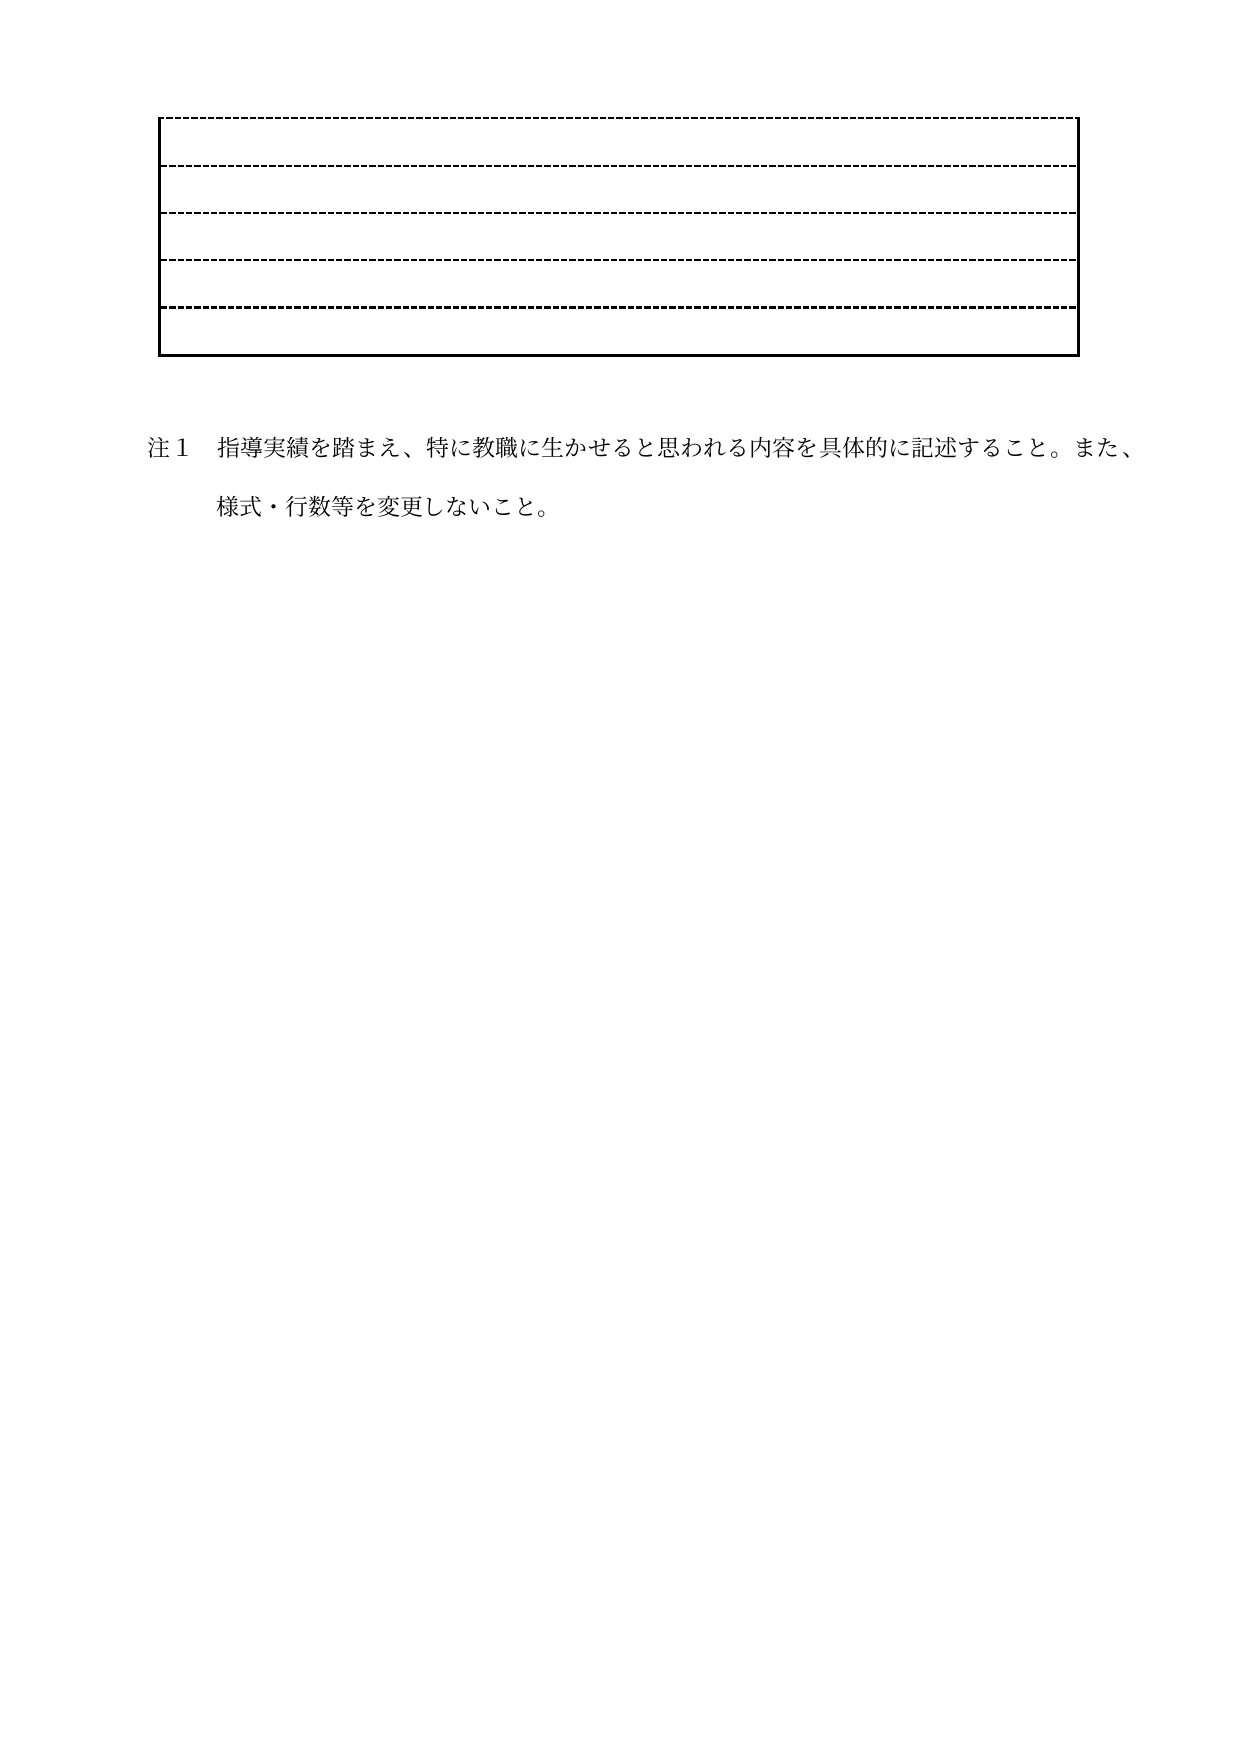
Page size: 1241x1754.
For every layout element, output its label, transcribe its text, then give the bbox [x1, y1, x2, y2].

table_cell [161, 117, 1077, 164]
table_cell [161, 212, 1077, 259]
table_cell [161, 165, 1077, 212]
table_cell [161, 259, 1077, 306]
text 注１ 指導実績を踏まえ、特に教職に生かせると思われる内容を具体的に記述すること。また、様式・行数等を変更しないこと。 [148, 416, 1122, 536]
table_cell [161, 306, 1077, 354]
